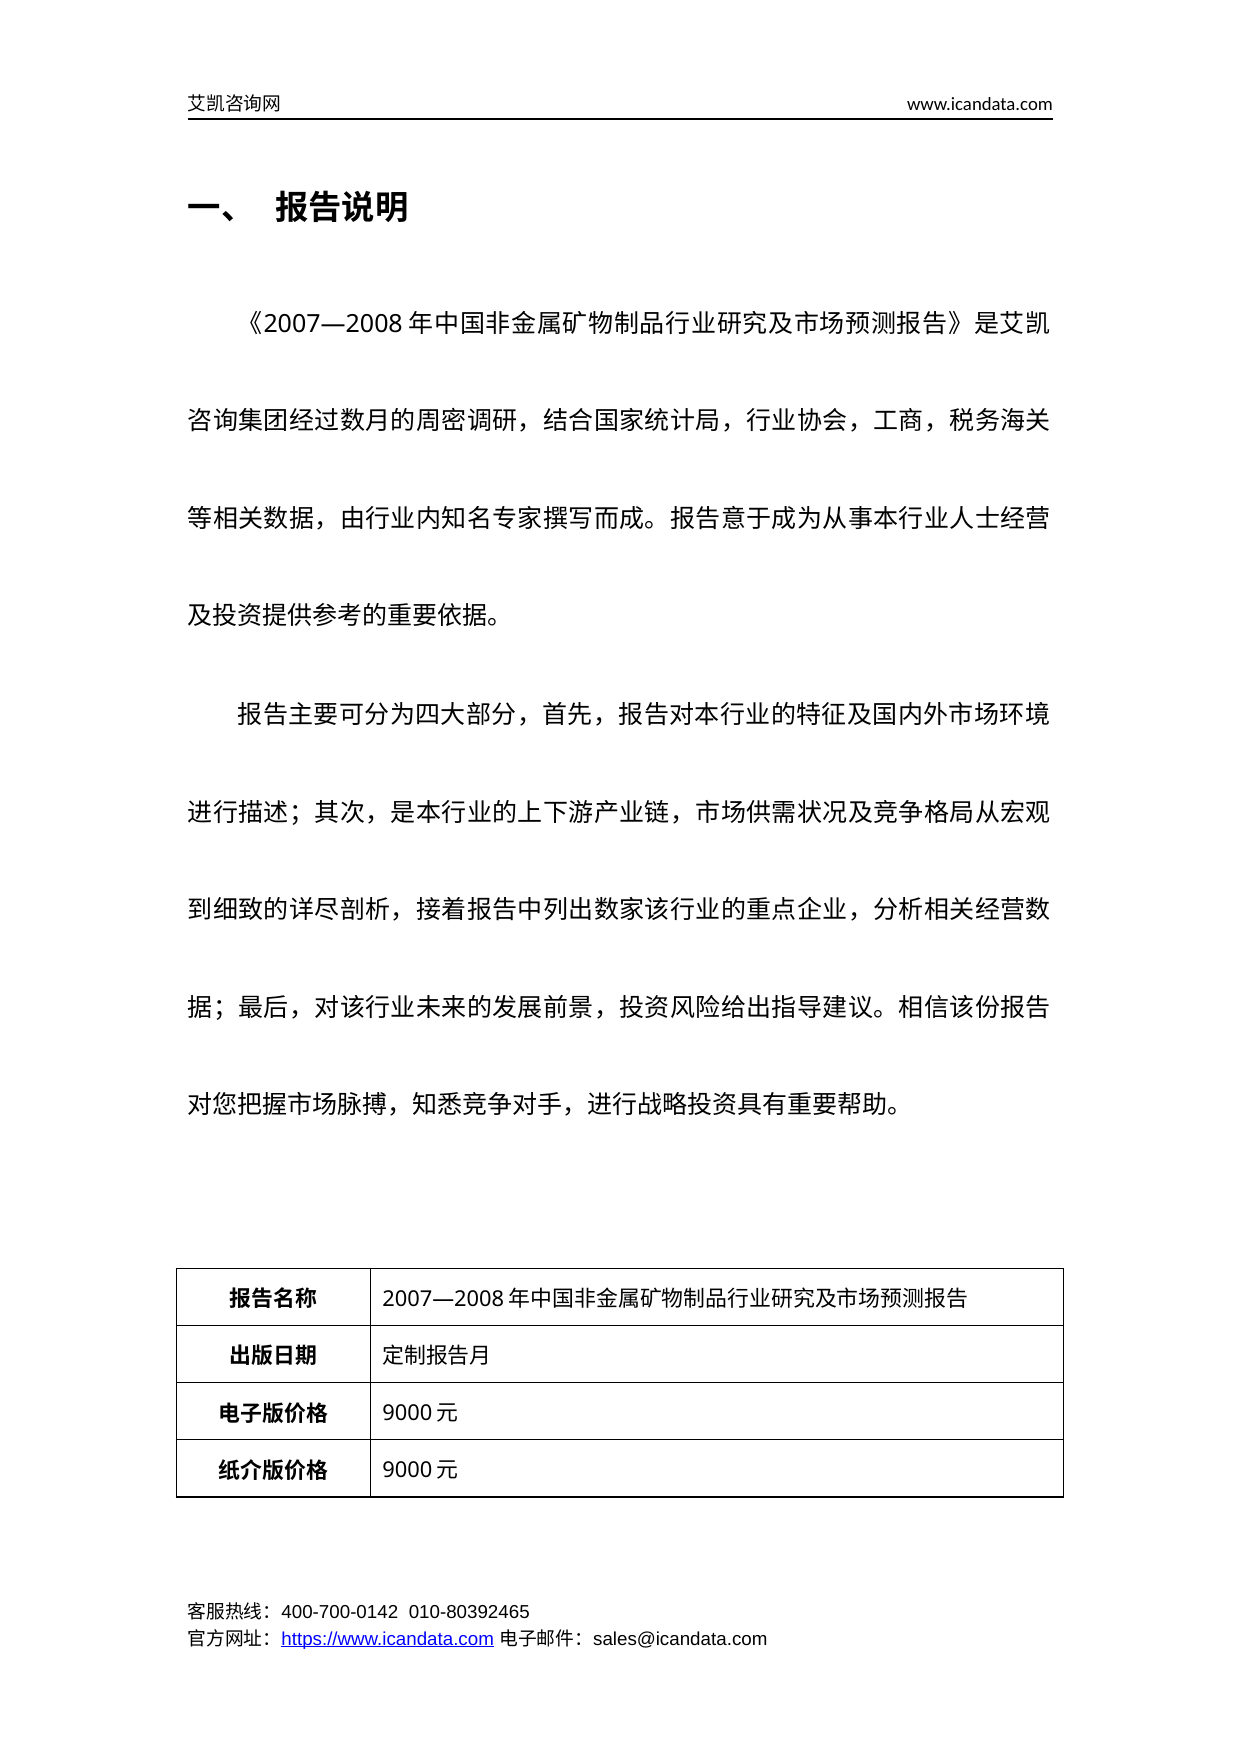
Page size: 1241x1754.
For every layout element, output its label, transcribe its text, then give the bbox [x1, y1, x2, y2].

table_header 报告名称 [177, 1269, 370, 1325]
text 报告主要可分为四大部分，首先，报告对本行业的特征及国内外市场环境进行描述；其次，是本行业的上下游产业链，市场供需状况及竞争格局从宏观到细致的详尽剖析，接着报告中列出数家该行业的重点企业，分析相关经营数据；最后，对该行业未来的发展前景，投资风险给出指导建议。相信该份报告对您把握市场脉搏，知悉竞争对手，进行战略投资具有重要帮助。 [187, 681, 1053, 1136]
table_cell 9000元 [371, 1383, 1063, 1439]
text 《2007—2008年中国非金属矿物制品行业研究及市场预测报告》是艾凯咨询集团经过数月的周密调研，结合国家统计局，行业协会，工商，税务海关等相关数据，由行业内知名专家撰写而成。报告意于成为从事本行业人士经营及投资提供参考的重要依据。 [187, 289, 1053, 646]
table_cell 电子版价格 [177, 1383, 370, 1439]
subtitle 报告说明 [187, 172, 1053, 237]
table_header 2007—2008年中国非金属矿物制品行业研究及市场预测报告 [371, 1269, 1063, 1325]
table_cell 定制报告月 [371, 1326, 1063, 1382]
table_cell 9000元 [371, 1440, 1063, 1496]
table_cell 纸介版价格 [177, 1440, 370, 1496]
table_cell 出版日期 [177, 1326, 370, 1382]
